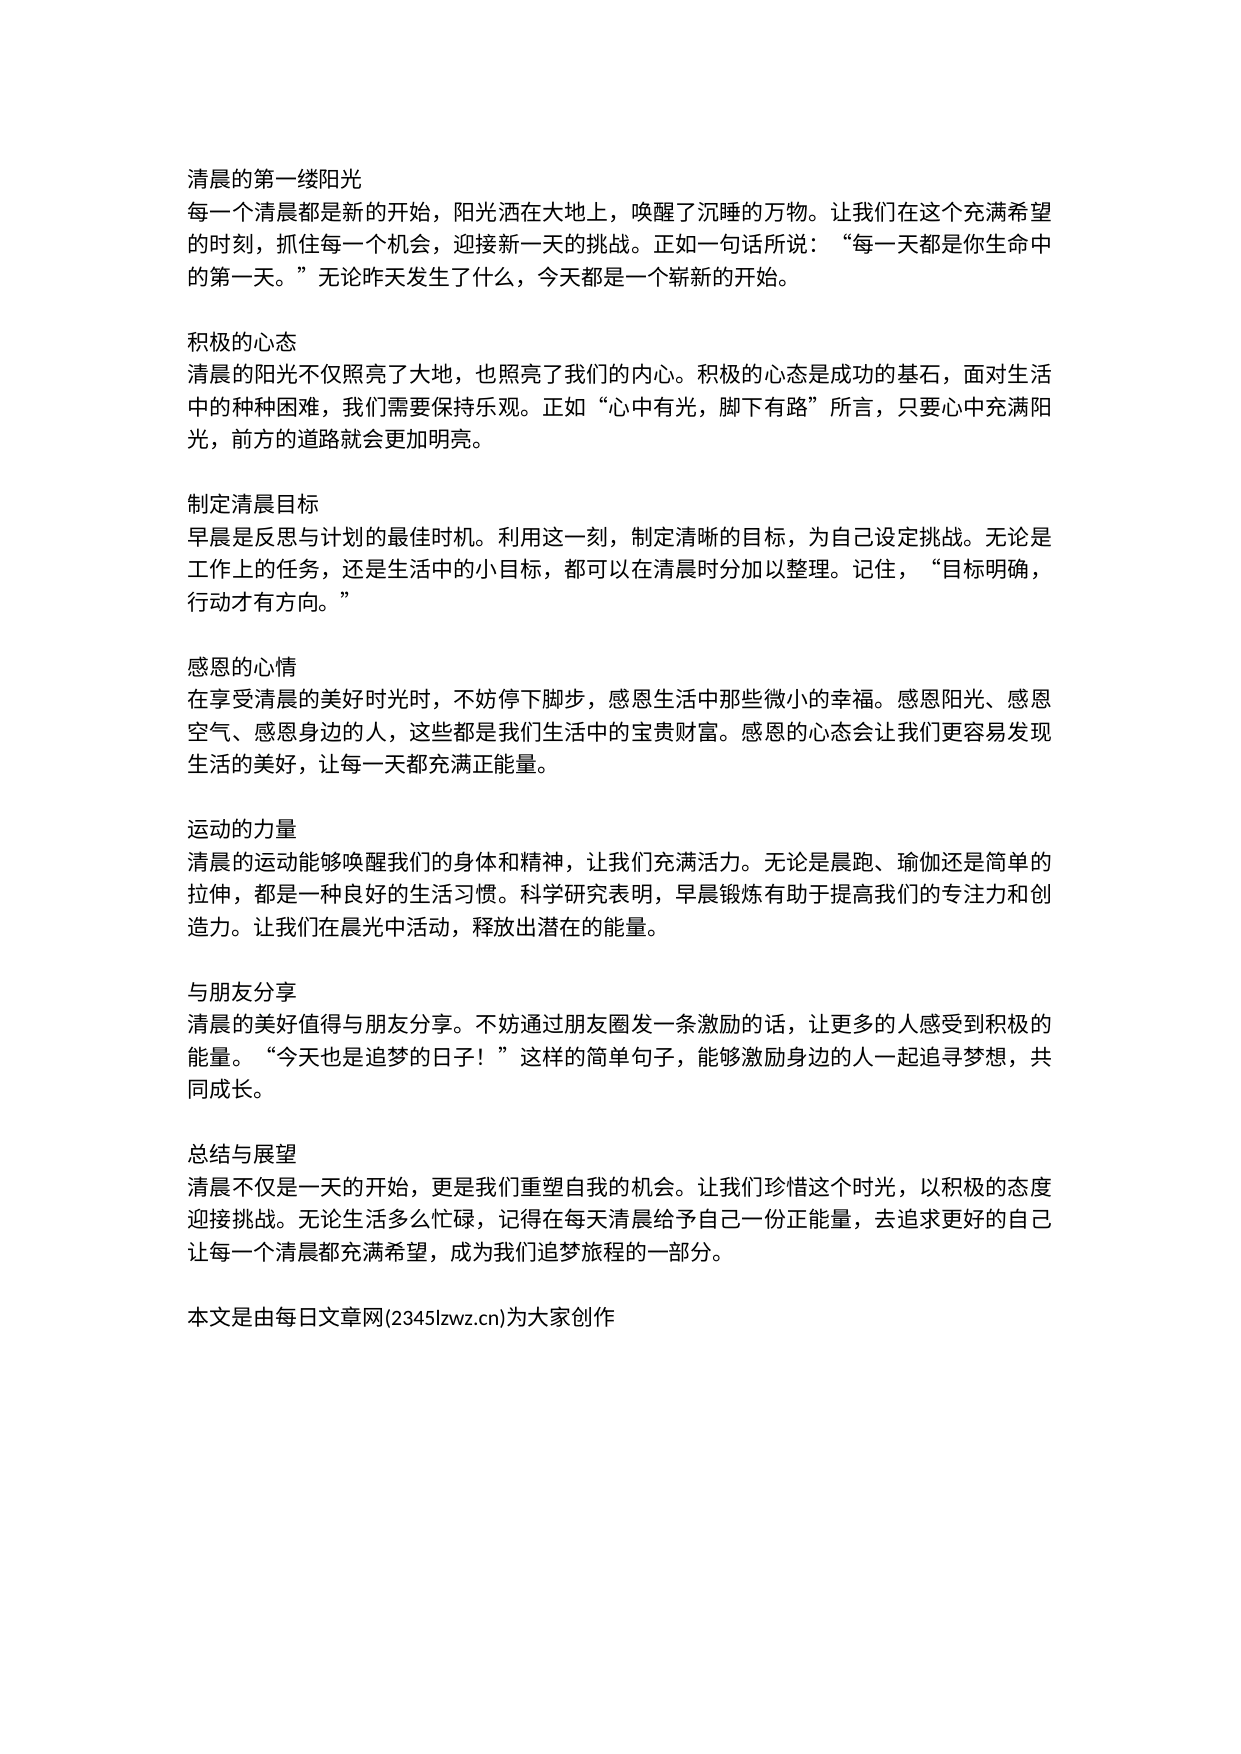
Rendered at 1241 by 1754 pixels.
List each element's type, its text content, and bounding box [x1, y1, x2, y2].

text 清晨的美好值得与朋友分享。不妨通过朋友圈发一条激励的话，让更多的人感受到积极的能量。“今天也是追梦的日子！”这样的简单句子，能够激励身边的人一起追寻梦想，共同成长。 [187, 1007, 1053, 1104]
text 总结与展望 [187, 1137, 1053, 1169]
text 制定清晨目标 [187, 487, 1053, 519]
text 积极的心态 [187, 324, 1053, 357]
text 与朋友分享 [187, 974, 1053, 1007]
text 清晨的第一缕阳光 [187, 162, 1053, 194]
text 本文是由每日文章网(2345lzwz.cn)为大家创作 [187, 1299, 1053, 1332]
text 清晨的运动能够唤醒我们的身体和精神，让我们充满活力。无论是晨跑、瑜伽还是简单的拉伸，都是一种良好的生活习惯。科学研究表明，早晨锻炼有助于提高我们的专注力和创造力。让我们在晨光中活动，释放出潜在的能量。 [187, 844, 1053, 942]
text 早晨是反思与计划的最佳时机。利用这一刻，制定清晰的目标，为自己设定挑战。无论是工作上的任务，还是生活中的小目标，都可以在清晨时分加以整理。记住，“目标明确，行动才有方向。” [187, 519, 1053, 617]
text 感恩的心情 [187, 649, 1053, 682]
text 清晨的阳光不仅照亮了大地，也照亮了我们的内心。积极的心态是成功的基石，面对生活中的种种困难，我们需要保持乐观。正如“心中有光，脚下有路”所言，只要心中充满阳光，前方的道路就会更加明亮。 [187, 357, 1053, 454]
text 清晨不仅是一天的开始，更是我们重塑自我的机会。让我们珍惜这个时光，以积极的态度迎接挑战。无论生活多么忙碌，记得在每天清晨给予自己一份正能量，去追求更好的自己。让每一个清晨都充满希望，成为我们追梦旅程的一部分。 [187, 1169, 1053, 1267]
text 每一个清晨都是新的开始，阳光洒在大地上，唤醒了沉睡的万物。让我们在这个充满希望的时刻，抓住每一个机会，迎接新一天的挑战。正如一句话所说：“每一天都是你生命中的第一天。”无论昨天发生了什么，今天都是一个崭新的开始。 [187, 194, 1053, 292]
text 运动的力量 [187, 812, 1053, 844]
text 在享受清晨的美好时光时，不妨停下脚步，感恩生活中那些微小的幸福。感恩阳光、感恩空气、感恩身边的人，这些都是我们生活中的宝贵财富。感恩的心态会让我们更容易发现生活的美好，让每一天都充满正能量。 [187, 682, 1053, 779]
